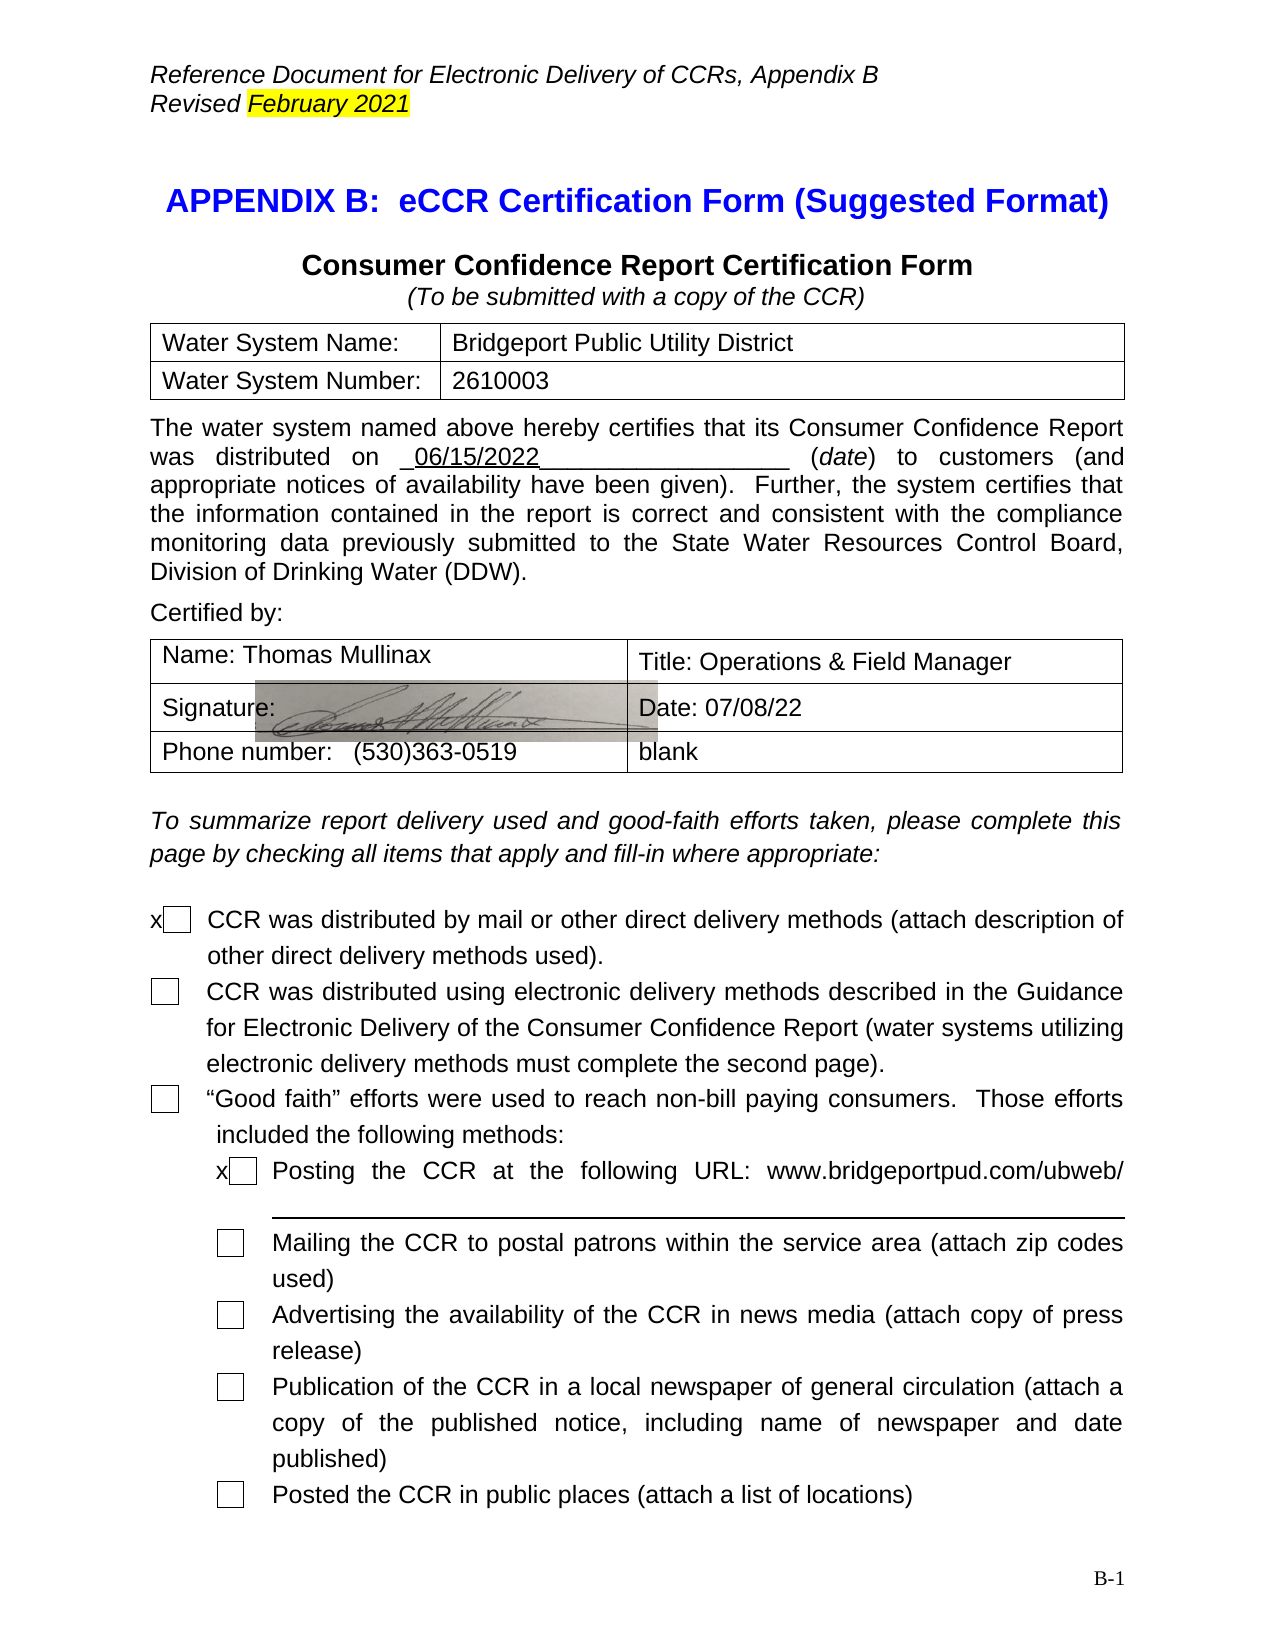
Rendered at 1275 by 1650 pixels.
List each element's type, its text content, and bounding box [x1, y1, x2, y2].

table_header Water System Name: [151, 324, 440, 361]
text “Good faith” efforts were used to reach non-bill paying consumers. Those efforts included the following methods: [150, 1084, 1125, 1149]
table_cell Signature: [151, 684, 627, 731]
text Mailing the CCR to postal patrons within the service area (attach zip codes used) [216, 1228, 1125, 1293]
subtitle APPENDIX B: eCCR Certification Form (Suggested Format) [150, 181, 1125, 219]
text Publication of the CCR in a local newspaper of general circulation (attach a copy of the published notice, including name of newspaper and date published) [216, 1372, 1125, 1473]
text CCR was distributed using electronic delivery methods described in the Guidance for Electronic Delivery of the Consumer Confidence Report (water systems utilizing electronic delivery methods must complete the second page). [150, 977, 1125, 1077]
text x Posting the CCR at the following URL: www.bridgeportpud.com/ubweb/ [216, 1156, 1125, 1221]
text (To be submitted with a copy of the CCR) [150, 282, 1125, 310]
text Certified by: [150, 598, 1125, 626]
table_header Title: Operations & Field Manager [628, 640, 1122, 683]
table_cell 2610003 [441, 362, 1124, 399]
table_cell Phone number: (530)363-0519 [151, 732, 627, 772]
table_cell Water System Number: [151, 362, 440, 399]
text Advertising the availability of the CCR in news media (attach copy of press release) [216, 1300, 1125, 1365]
text To summarize report delivery used and good-faith efforts taken, please complete this page by checking all items that apply and fill-in where appropriate: [150, 806, 1125, 867]
text x CCR was distributed by mail or other direct delivery methods (attach description of other direct delivery methods used). [150, 905, 1125, 969]
text The water system named above hereby certifies that its Consumer Confidence Report was distributed on _06/15/2022__________________ (date) to customers (and appropriate notices of availability have been given). Further, the system certifies that the information contained in the report is correct and consistent with the compliance monitoring data previously submitted to the State Water Resources Control Board, Division of Drinking Water (DDW). [150, 413, 1125, 585]
table_cell blank [628, 732, 1122, 772]
table_cell Date: 07/08/22 [628, 684, 1122, 731]
table_header Bridgeport Public Utility District [441, 324, 1124, 361]
text Consumer Confidence Report Certification Form [150, 248, 1125, 282]
table_header Name: Thomas Mullinax [151, 640, 627, 683]
text Posted the CCR in public places (attach a list of locations) [216, 1480, 1125, 1508]
